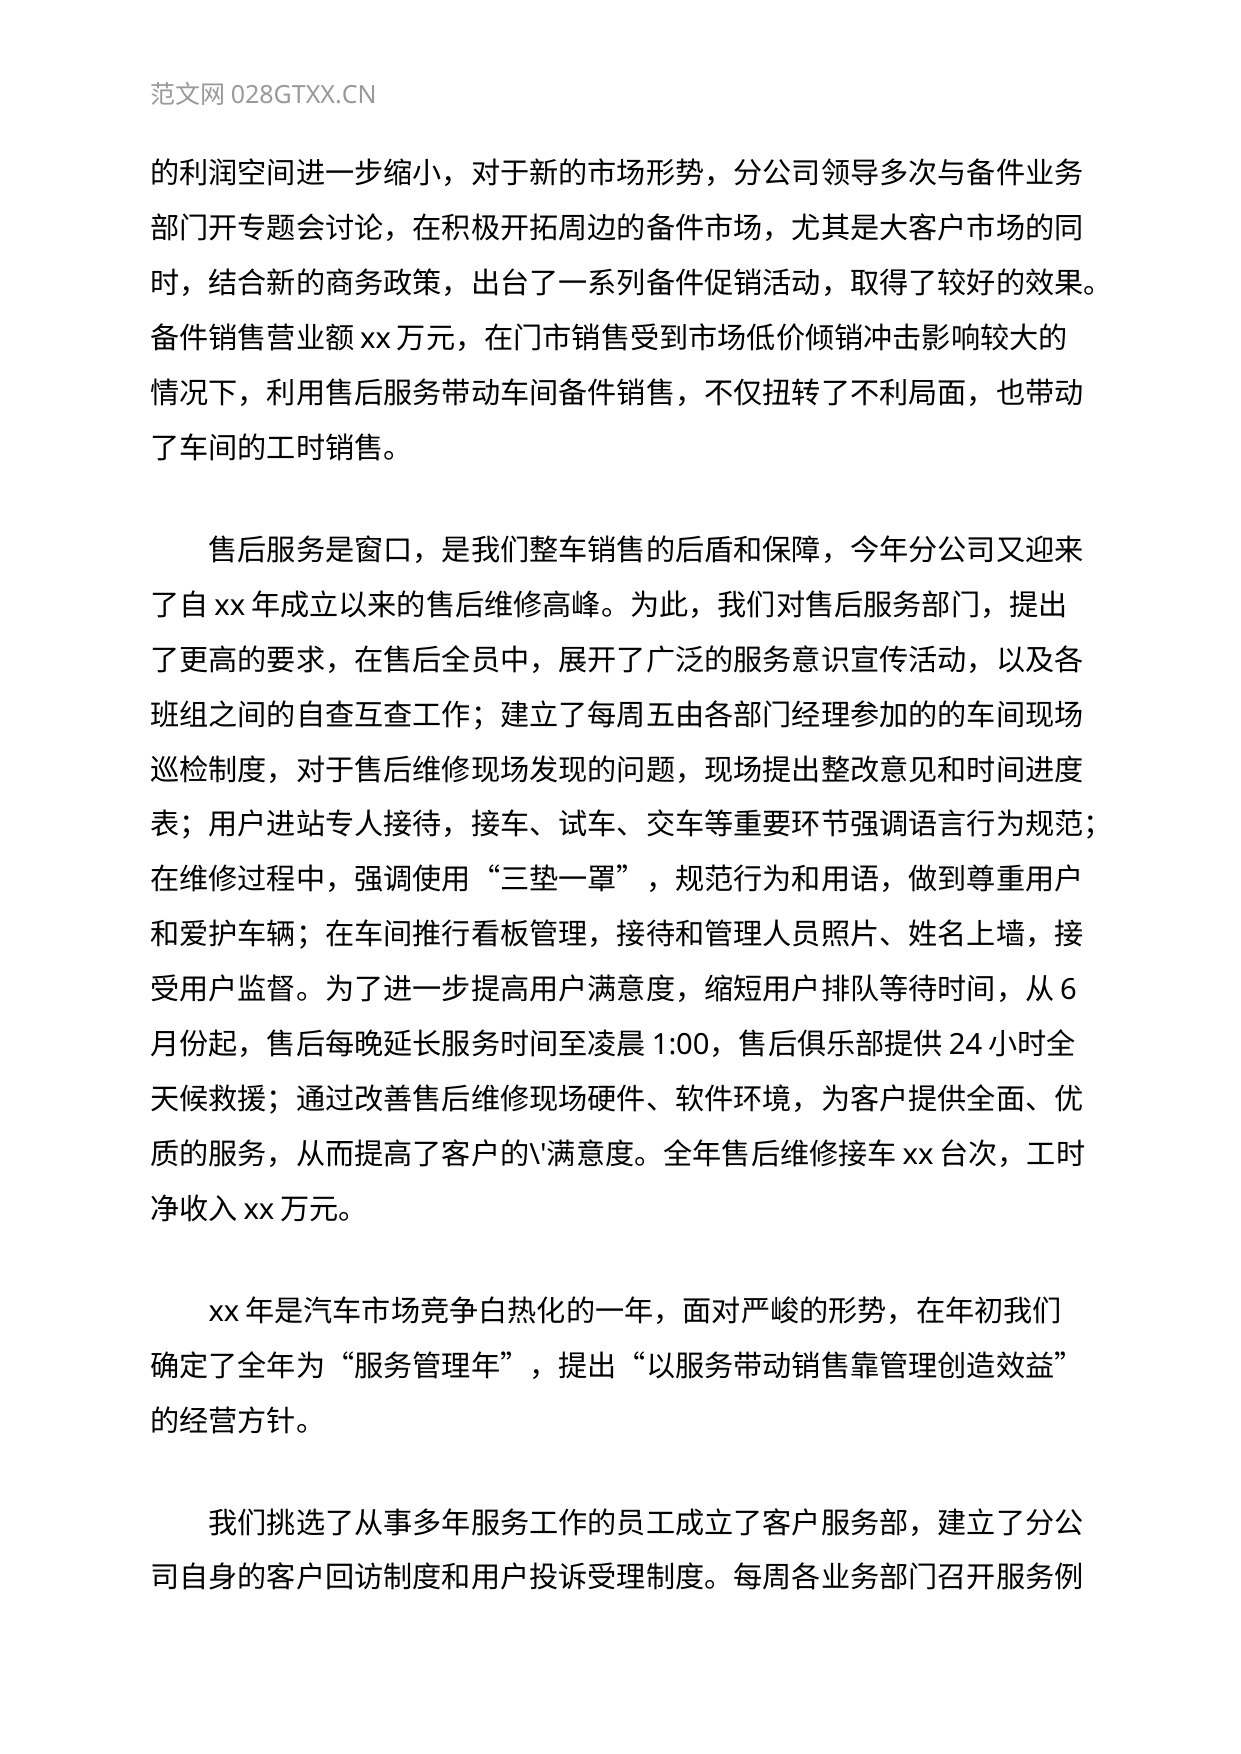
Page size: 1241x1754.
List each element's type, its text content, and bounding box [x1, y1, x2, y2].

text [150, 150, 1090, 467]
text 售后服务是窗口，是我们整车销售的后盾和保障，今年分公司又迎来了自xx年成立以来的售后维修高峰。为此，我们对售后服务部门，提出了更高的要求，在售后全员中，展开了广泛的服务意识宣传活动，以及各班组之间的自查互查工作；建立了每周五由各部门经理参加的的车间现场巡检制度，对于售后维修现场发现的问题，现场提出整改意见和时间进度表；用户进站专人接待，接车、试车、交车等重要环节强调语言行为规范；在维修过程中，强调使用“三垫一罩”，规范行为和用语，做到尊重用户和爱护车辆；在车间推行看板管理，接待和管理人员照片、姓名上墙，接受用户监督。为了进一步提高用户满意度，缩短用户排队等待时间，从6月份起，售后每晚延长服务时间至凌晨1:00，售后俱乐部提供24小时全天候救援；通过改善售后维修现场硬件、软件环境，为客户提供全面、优质的服务，从而提高了客户的\'满意度。全年售后维修接车xx台次，工时净收入xx万元。 [150, 526, 1090, 1228]
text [150, 1499, 1090, 1596]
text xx年是汽车市场竞争白热化的一年，面对严峻的形势，在年初我们确定了全年为“服务管理年”，提出“以服务带动销售靠管理创造效益”的经营方针。 [150, 1287, 1090, 1440]
